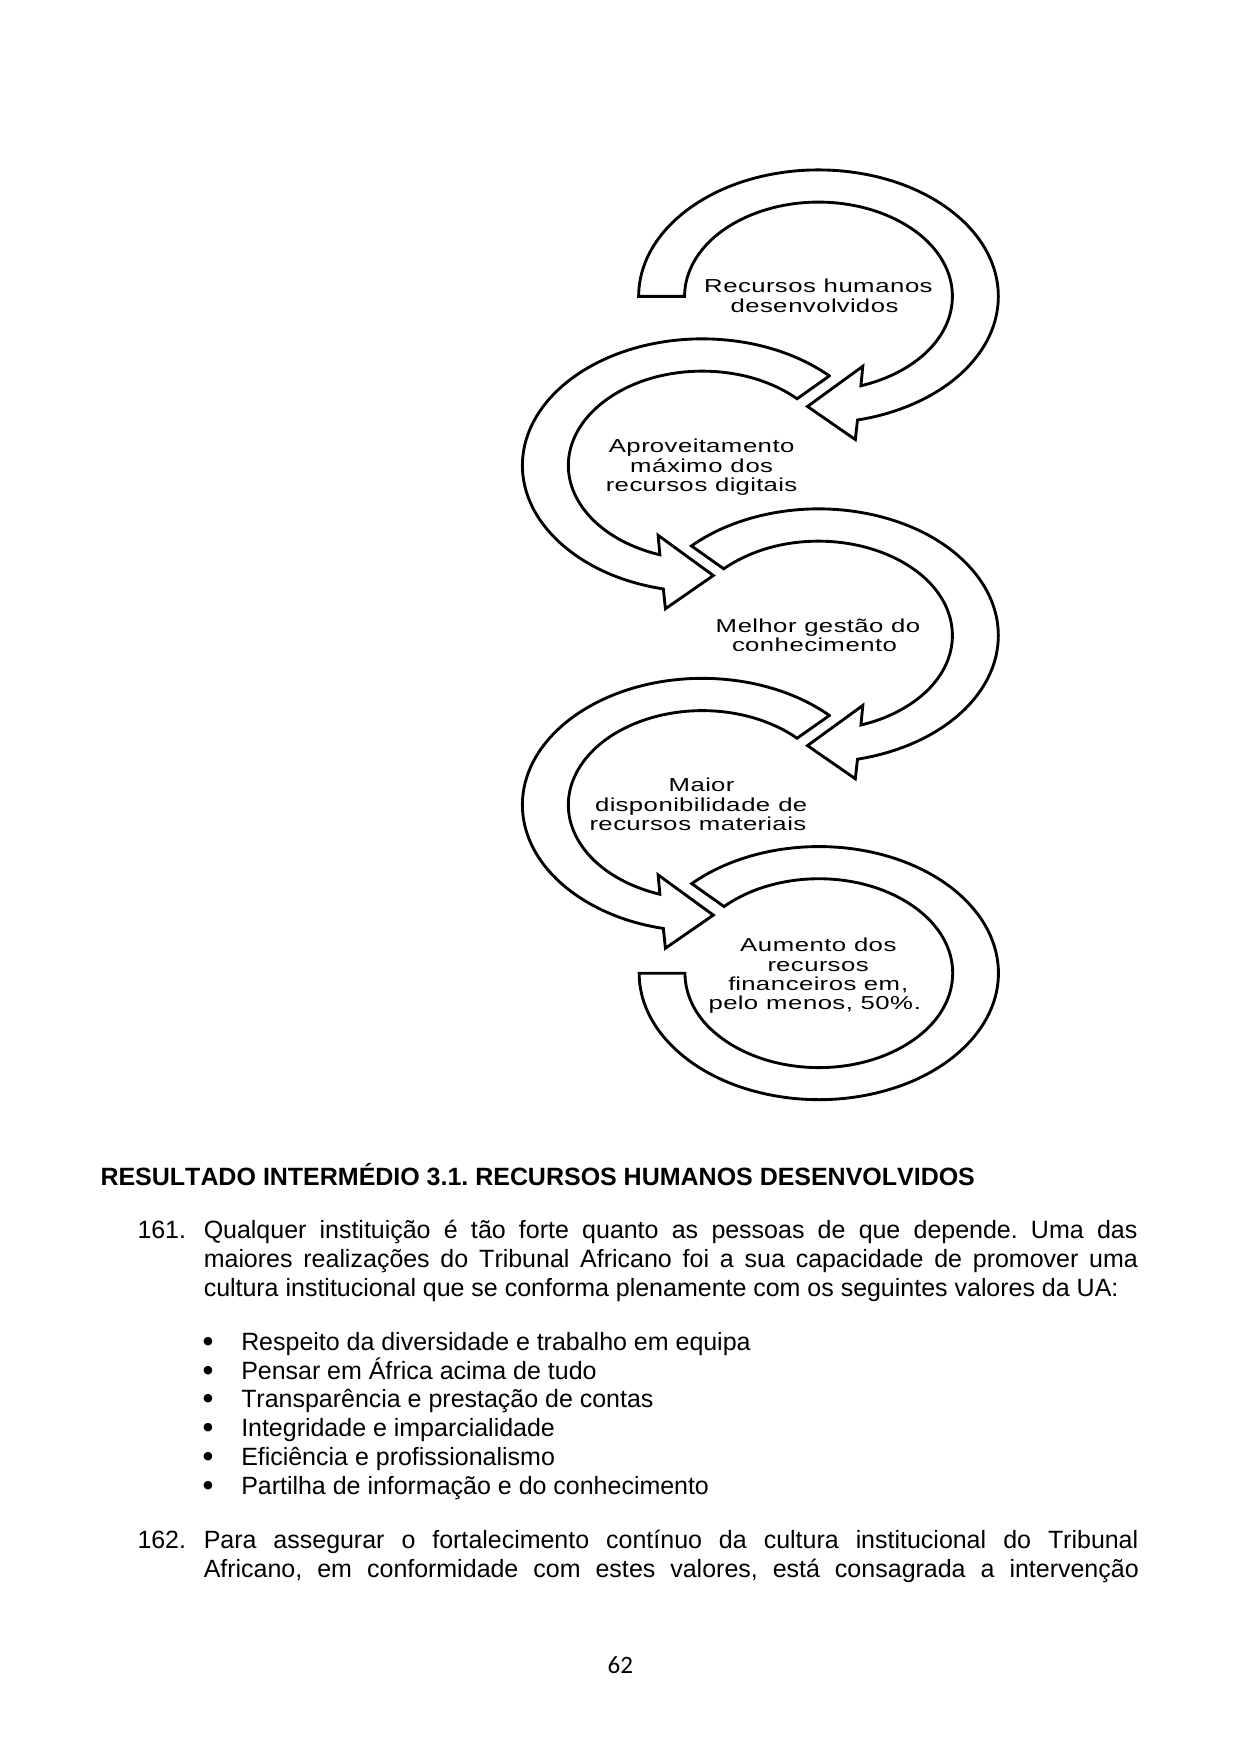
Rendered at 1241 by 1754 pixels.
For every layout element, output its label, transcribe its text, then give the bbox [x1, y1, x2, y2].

list Pensar em África acima de tudo [203, 1356, 1140, 1384]
list Partilha de informação e do conhecimento [203, 1471, 1140, 1500]
list Eficiência e profissionalismo [203, 1442, 1140, 1471]
list Qualquer instituição é tão forte quanto as pessoas de que depende. Uma das maiores realizações do Tribunal Africano foi a sua capacidade de promover uma cultura institucional que se conforma plenamente com os seguintes valores da UA: [137, 1216, 1140, 1302]
list Integridade e imparcialidade [203, 1413, 1140, 1442]
subtitle RESULTADO INTERMÉDIO 3.1. RECURSOS HUMANOS DESENVOLVIDOS [100, 1162, 1140, 1191]
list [137, 1525, 1140, 1582]
list Transparência e prestação de contas [203, 1384, 1140, 1413]
list Respeito da diversidade e trabalho em equipa [203, 1327, 1140, 1356]
